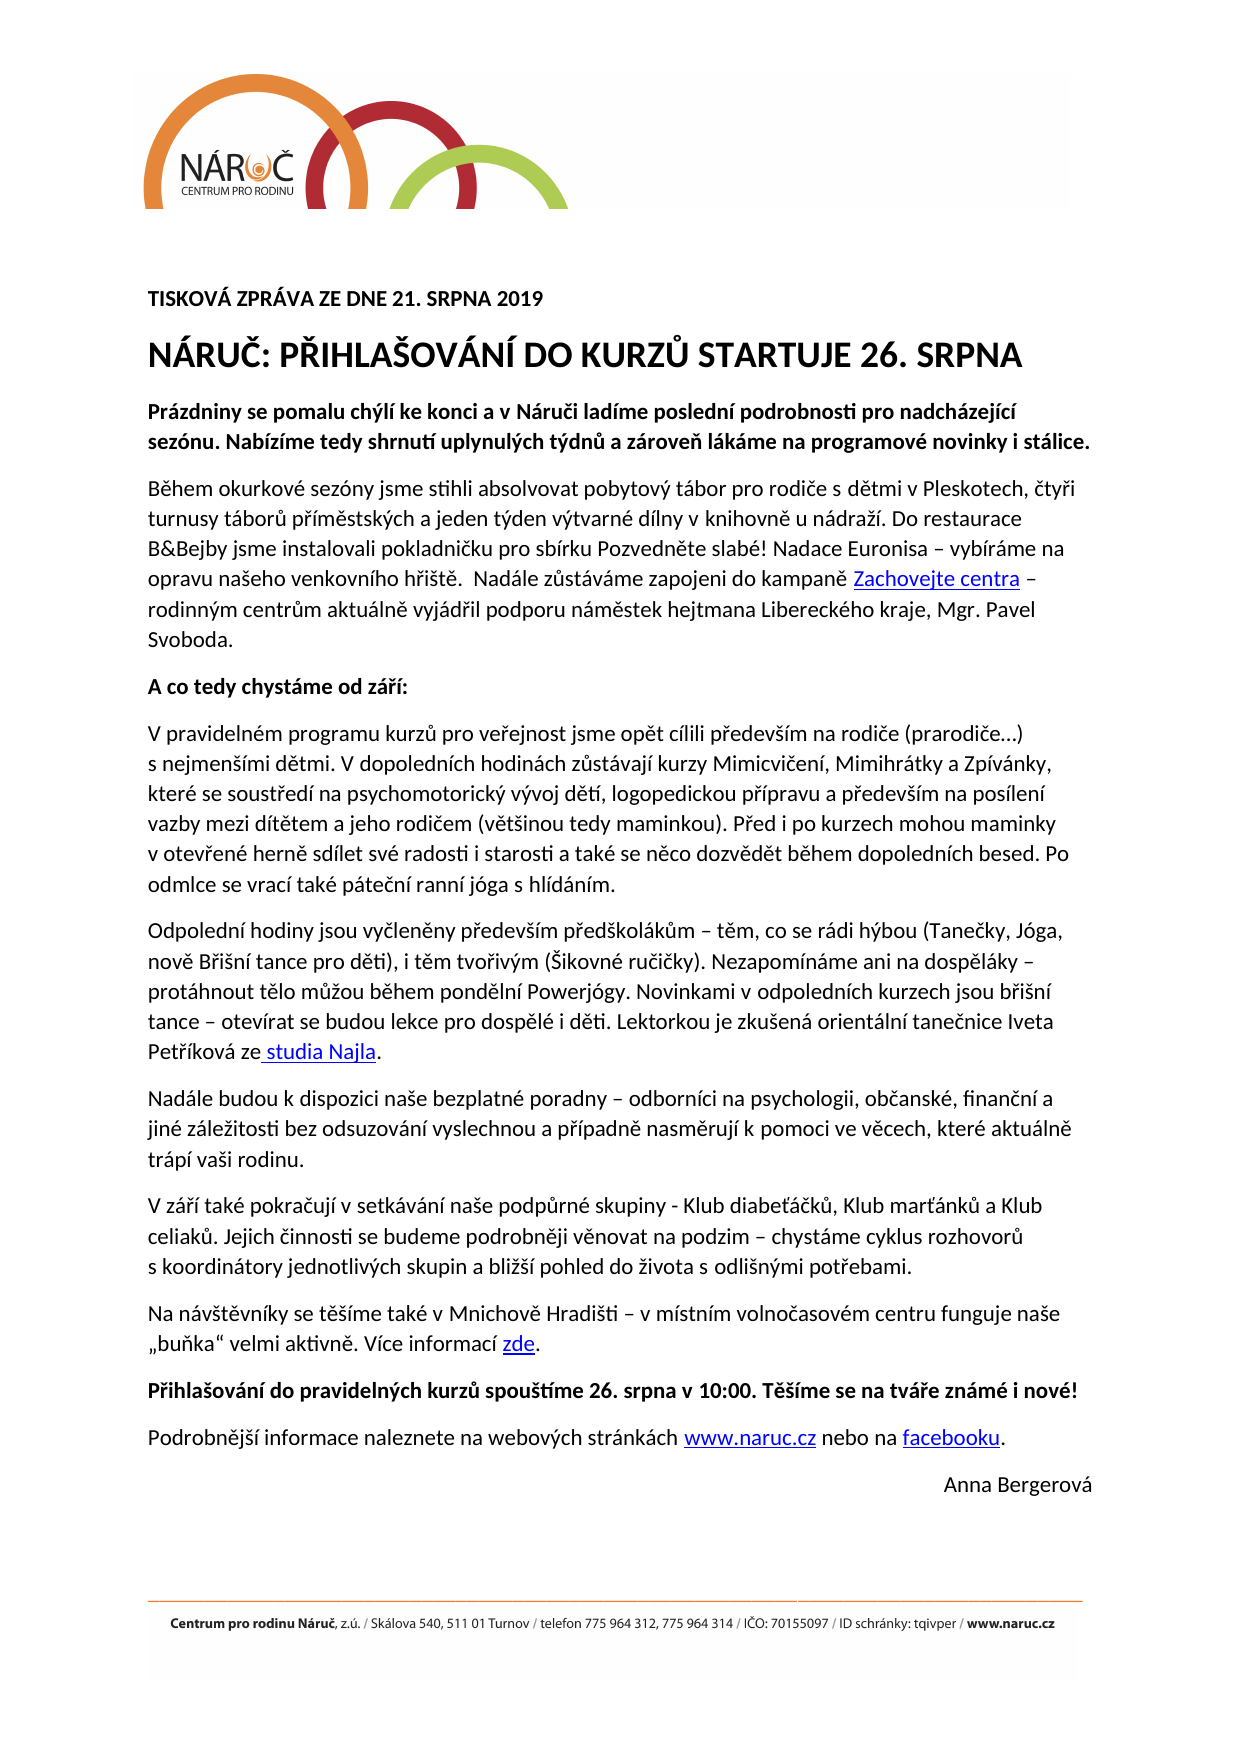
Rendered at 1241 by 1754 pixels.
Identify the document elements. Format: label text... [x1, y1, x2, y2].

text Podrobnější informace naleznete na webových stránkách www.naruc.cz nebo na facebooku. [148, 1423, 1093, 1451]
text NÁRUČ: PŘIHLAŠOVÁNÍ DO KURZŮ STARTUJE 26. SRPNA [148, 331, 1093, 376]
text Přihlašování do pravidelných kurzů spouštíme 26. srpna v 10:00. Těšíme se na tváře známé i nové! [148, 1376, 1093, 1404]
text V září také pokračují v setkávání naše podpůrné skupiny - Klub diabeťáčků, Klub marťánků a Klub celiaků. Jejich činnosti se budeme podrobněji věnovat na podzim – chystáme cyklus rozhovorů s koordinátory jednotlivých skupin a bližší pohled do života s odlišnými potřebami. [148, 1192, 1093, 1280]
text A co tedy chystáme od září: [148, 672, 1093, 700]
picture [147, 1605, 1078, 1681]
text Prázdniny se pomalu chýlí ke konci a v Náruči ladíme poslední podrobnosti pro nadcházející sezónu. Nabízíme tedy shrnutí uplynulých týdnů a zároveň lákáme na programové novinky i stálice. [148, 397, 1093, 455]
text Během okurkové sezóny jsme stihli absolvovat pobytový tábor pro rodiče s dětmi v Pleskotech, čtyři turnusy táborů příměstských a jeden týden výtvarné dílny v knihovně u nádraží. Do restaurace B&Bejby jsme instalovali pokladničku pro sbírku Pozvedněte slabé! Nadace Euronisa – vybíráme na opravu našeho venkovního hřiště. Nadále zůstáváme zapojeni do kampaně Zachovejte centra – rodinným centrům aktuálně vyjádřil podporu náměstek hejtmana Libereckého kraje, Mgr. Pavel Svoboda. [148, 474, 1093, 653]
picture [132, 73, 1071, 209]
text Anna Bergerová [148, 1470, 1093, 1498]
text Odpolední hodiny jsou vyčleněny především předškolákům – těm, co se rádi hýbou (Tanečky, Jóga, nově Břišní tance pro děti), i těm tvořivým (Šikovné ručičky). Nezapomínáme ani na dospěláky – protáhnout tělo můžou během pondělní Powerjógy. Novinkami v odpoledních kurzech jsou břišní tance – otevírat se budou lekce pro dospělé i děti. Lektorkou je zkušená orientální tanečnice Iveta Petříková ze studia Najla. [148, 917, 1093, 1065]
text TISKOVÁ ZPRÁVA ZE DNE 21. SRPNA 2019 [148, 284, 1093, 312]
text Na návštěvníky se těšíme také v Mnichově Hradišti – v místním volnočasovém centru funguje naše „buňka“ velmi aktivně. Více informací zde. [148, 1299, 1093, 1357]
text V pravidelném programu kurzů pro veřejnost jsme opět cílili především na rodiče (prarodiče…) s nejmenšími dětmi. V dopoledních hodinách zůstávají kurzy Mimicvičení, Mimihrátky a Zpívánky, které se soustředí na psychomotorický vývoj dětí, logopedickou přípravu a především na posílení vazby mezi dítětem a jeho rodičem (většinou tedy maminkou). Před i po kurzech mohou maminky v otevřené herně sdílet své radosti i starosti a také se něco dozvědět během dopoledních besed. Po odmlce se vrací také páteční ranní jóga s hlídáním. [148, 719, 1093, 898]
text Nadále budou k dispozici naše bezplatné poradny – odborníci na psychologii, občanské, finanční a jiné záležitosti bez odsuzování vyslechnou a případně nasměrují k pomoci ve věcech, které aktuálně trápí vaši rodinu. [148, 1084, 1093, 1173]
